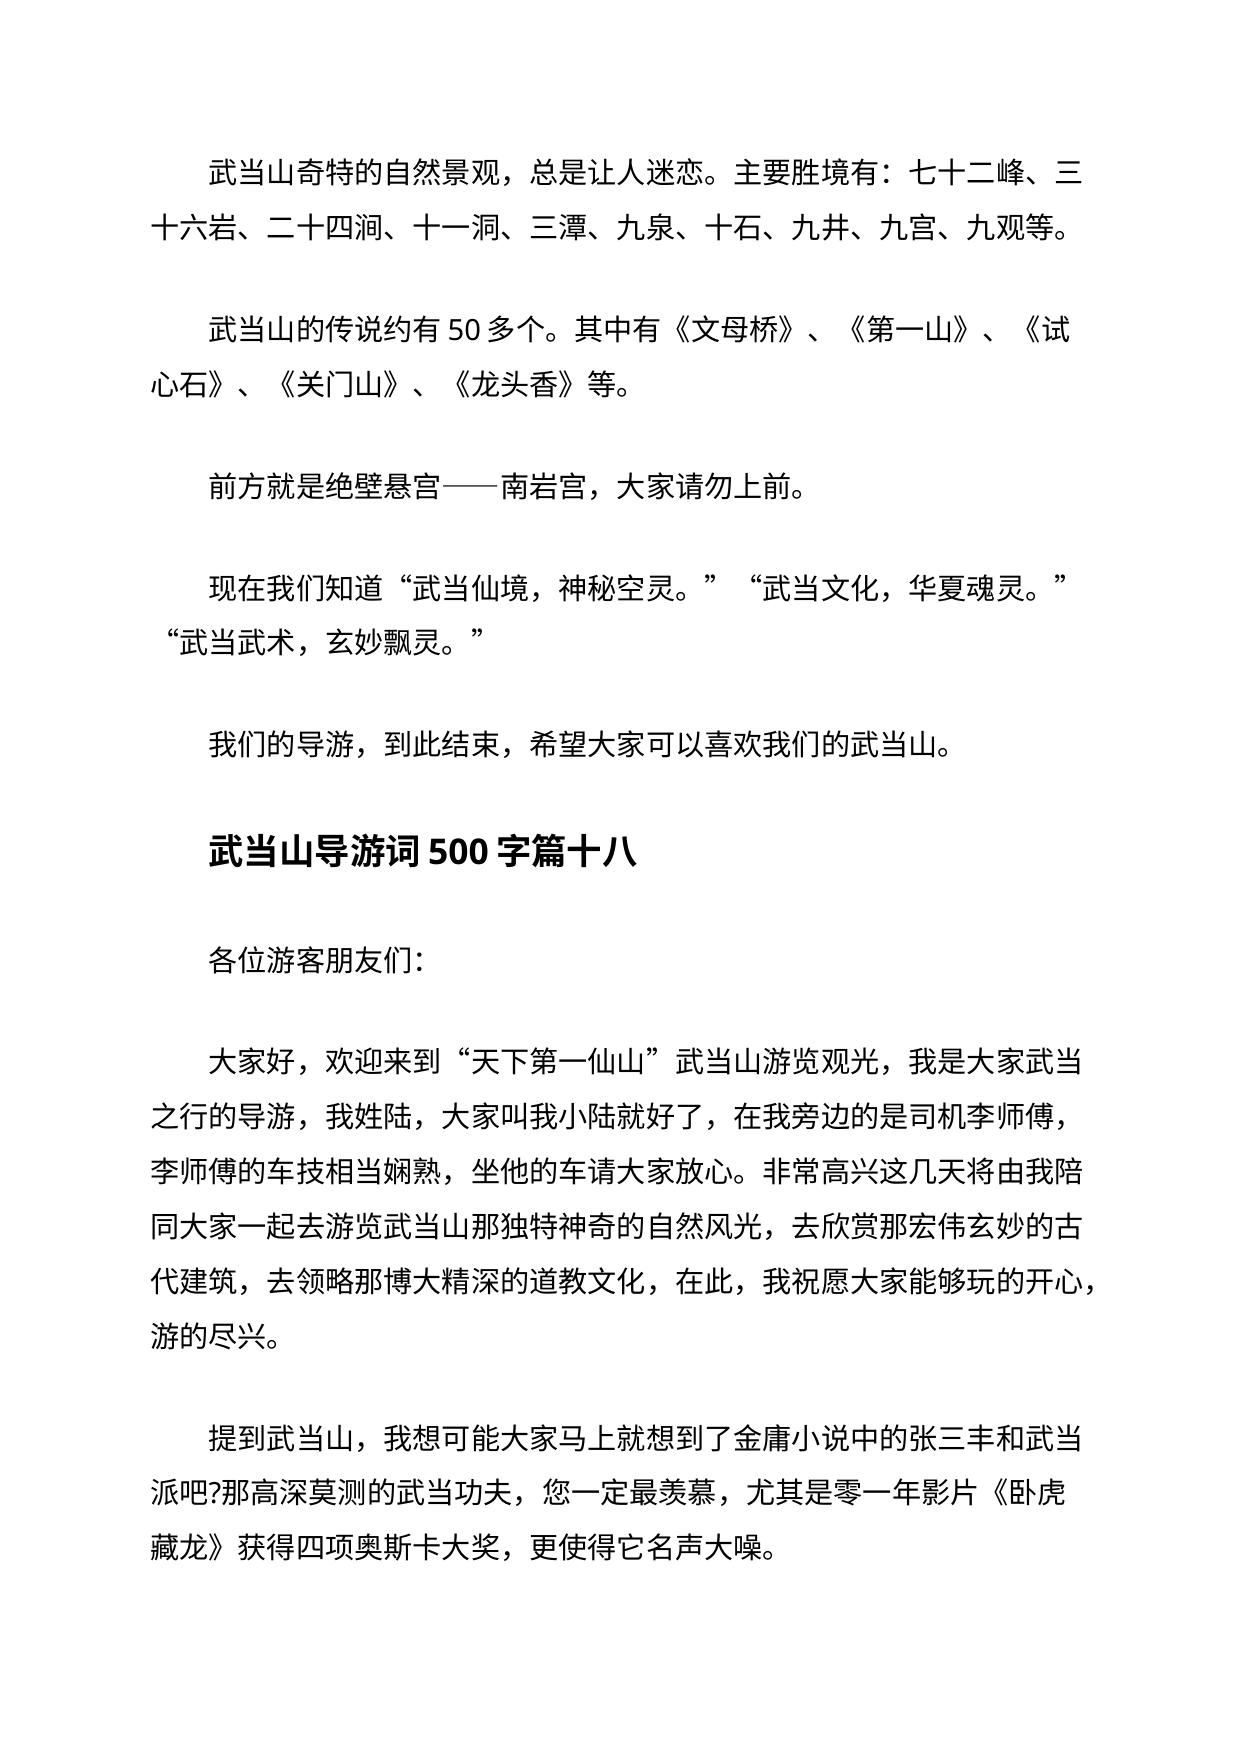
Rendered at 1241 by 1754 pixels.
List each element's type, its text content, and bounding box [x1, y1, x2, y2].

text 提到武当山，我想可能大家马上就想到了金庸小说中的张三丰和武当派吧?那高深莫测的武当功夫，您一定最羡慕，尤其是零一年影片《卧虎藏龙》获得四项奥斯卡大奖，更使得它名声大噪。 [150, 1415, 1090, 1567]
text 武当山奇特的自然景观，总是让人迷恋。主要胜境有：七十二峰、三十六岩、二十四涧、十一洞、三潭、九泉、十石、九井、九宫、九观等。 [150, 150, 1090, 247]
text 我们的导游，到此结束，希望大家可以喜欢我们的武当山。 [150, 722, 1090, 764]
text 武当山的传说约有50多个。其中有《文母桥》、《第一山》、《试心石》、《关门山》、《龙头香》等。 [150, 307, 1090, 404]
text 大家好，欢迎来到“天下第一仙山”武当山游览观光，我是大家武当之行的导游，我姓陆，大家叫我小陆就好了，在我旁边的是司机李师傅，李师傅的车技相当娴熟，坐他的车请大家放心。非常高兴这几天将由我陪同大家一起去游览武当山那独特神奇的自然风光，去欣赏那宏伟玄妙的古代建筑，去领略那博大精深的道教文化，在此，我祝愿大家能够玩的开心，游的尽兴。 [150, 1039, 1090, 1356]
text 各位游客朋友们： [150, 937, 1090, 979]
text 武当山导游词500字篇十八 [150, 824, 1090, 875]
text 现在我们知道“武当仙境，神秘空灵。”“武当文化，华夏魂灵。”“武当武术，玄妙飘灵。” [150, 565, 1090, 662]
text 前方就是绝壁悬宫——南岩宫，大家请勿上前。 [150, 463, 1090, 506]
